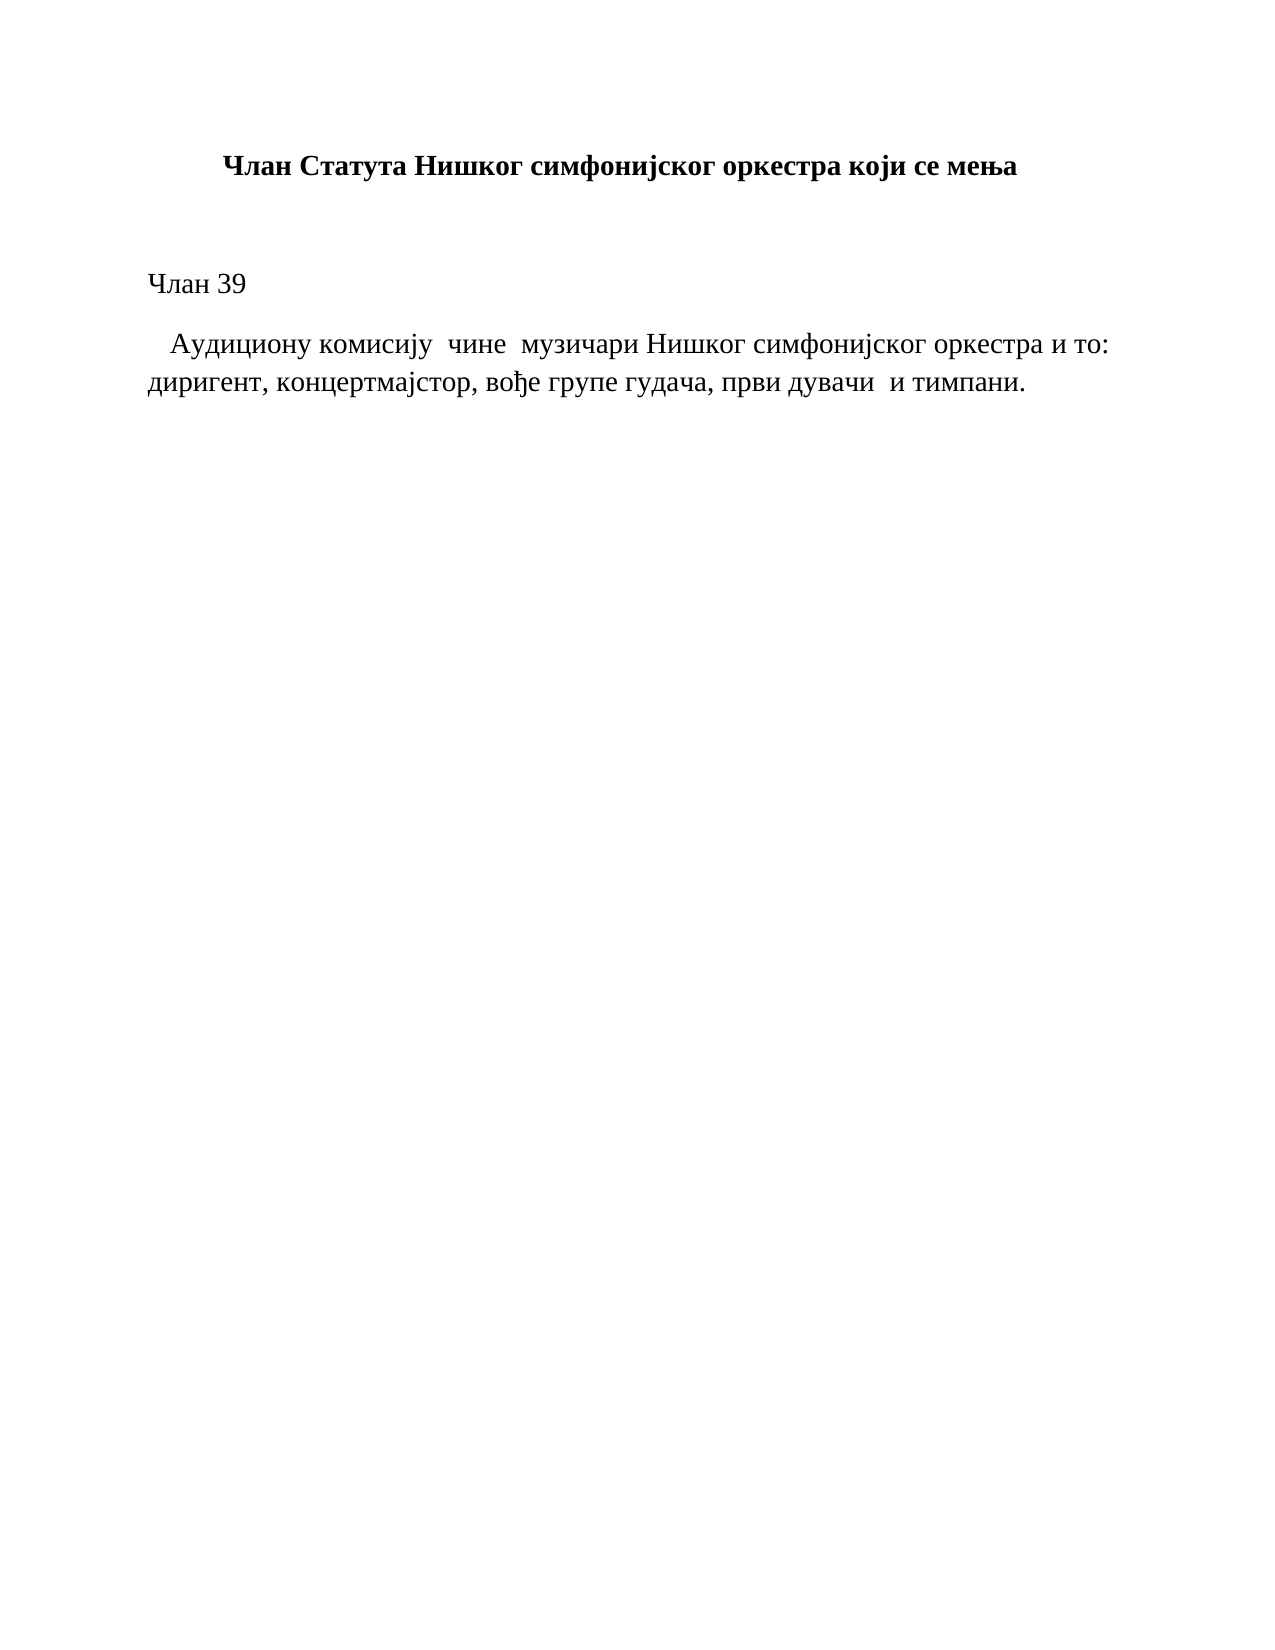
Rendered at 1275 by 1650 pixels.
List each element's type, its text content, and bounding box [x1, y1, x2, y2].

text Члан 39 [148, 266, 1127, 300]
text Аудициону комисију чине музичари Нишког симфонијског оркестра и то: диригент, концертмајстор, вође групе гудача, први дувачи и тимпани. [148, 326, 1127, 398]
text Члан Статута Нишког симфонијског оркестра који се мења [148, 148, 1127, 181]
